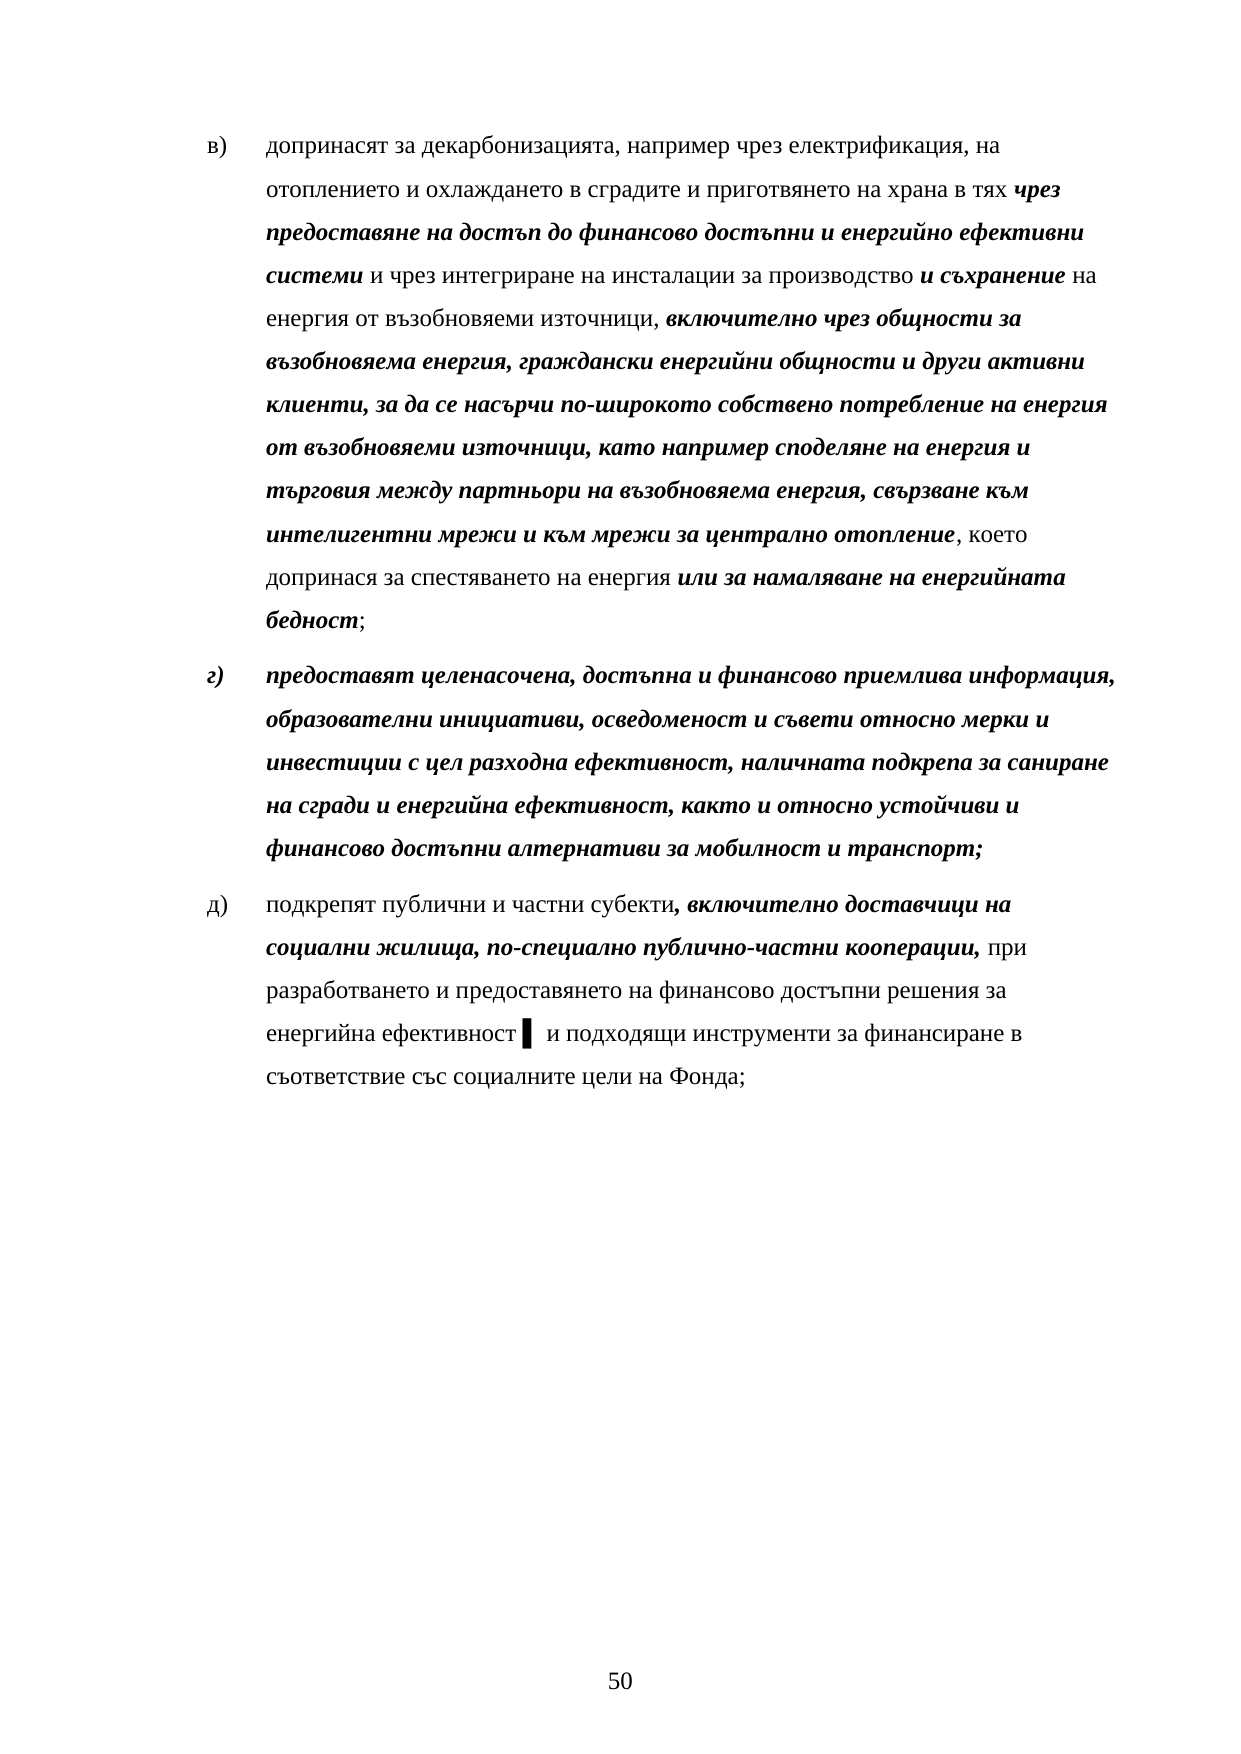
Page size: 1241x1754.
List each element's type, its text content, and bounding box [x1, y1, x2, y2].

text д) подкрепят публични и частни субекти, включително доставчици на социални жилища, по-специално публично-частни кооперации, при разработването и предоставянето на финансово достъпни решения за енергийна ефективност ▌ и подходящи инструменти за финансиране в съответствие със социалните цели на Фонда; [207, 889, 1122, 1090]
text в) допринасят за декарбонизацията, например чрез електрификация, на отоплението и охлаждането в сградите и приготвянето на храна в тях чрез предоставяне на достъп до финансово достъпни и енергийно ефективни системи и чрез интегриране на инсталации за производство и съхранение на енергия от възобновяеми източници, включително чрез общности за възобновяема енергия, граждански енергийни общности и други активни клиенти, за да се насърчи по-широкото собствено потребление на енергия от възобновяеми източници, като например споделяне на енергия и търговия между партньори на възобновяема енергия, свързване към интелигентни мрежи и към мрежи за централно отопление, което допринася за спестяването на енергия или за намаляване на енергийната бедност; [207, 131, 1122, 634]
text г) предоставят целенасочена, достъпна и финансово приемлива информация, образователни инициативи, осведоменост и съвети относно мерки и инвестиции с цел разходна ефективност, наличната подкрепа за саниране на сгради и енергийна ефективност, както и относно устойчиви и финансово достъпни алтернативи за мобилност и транспорт; [207, 661, 1122, 862]
